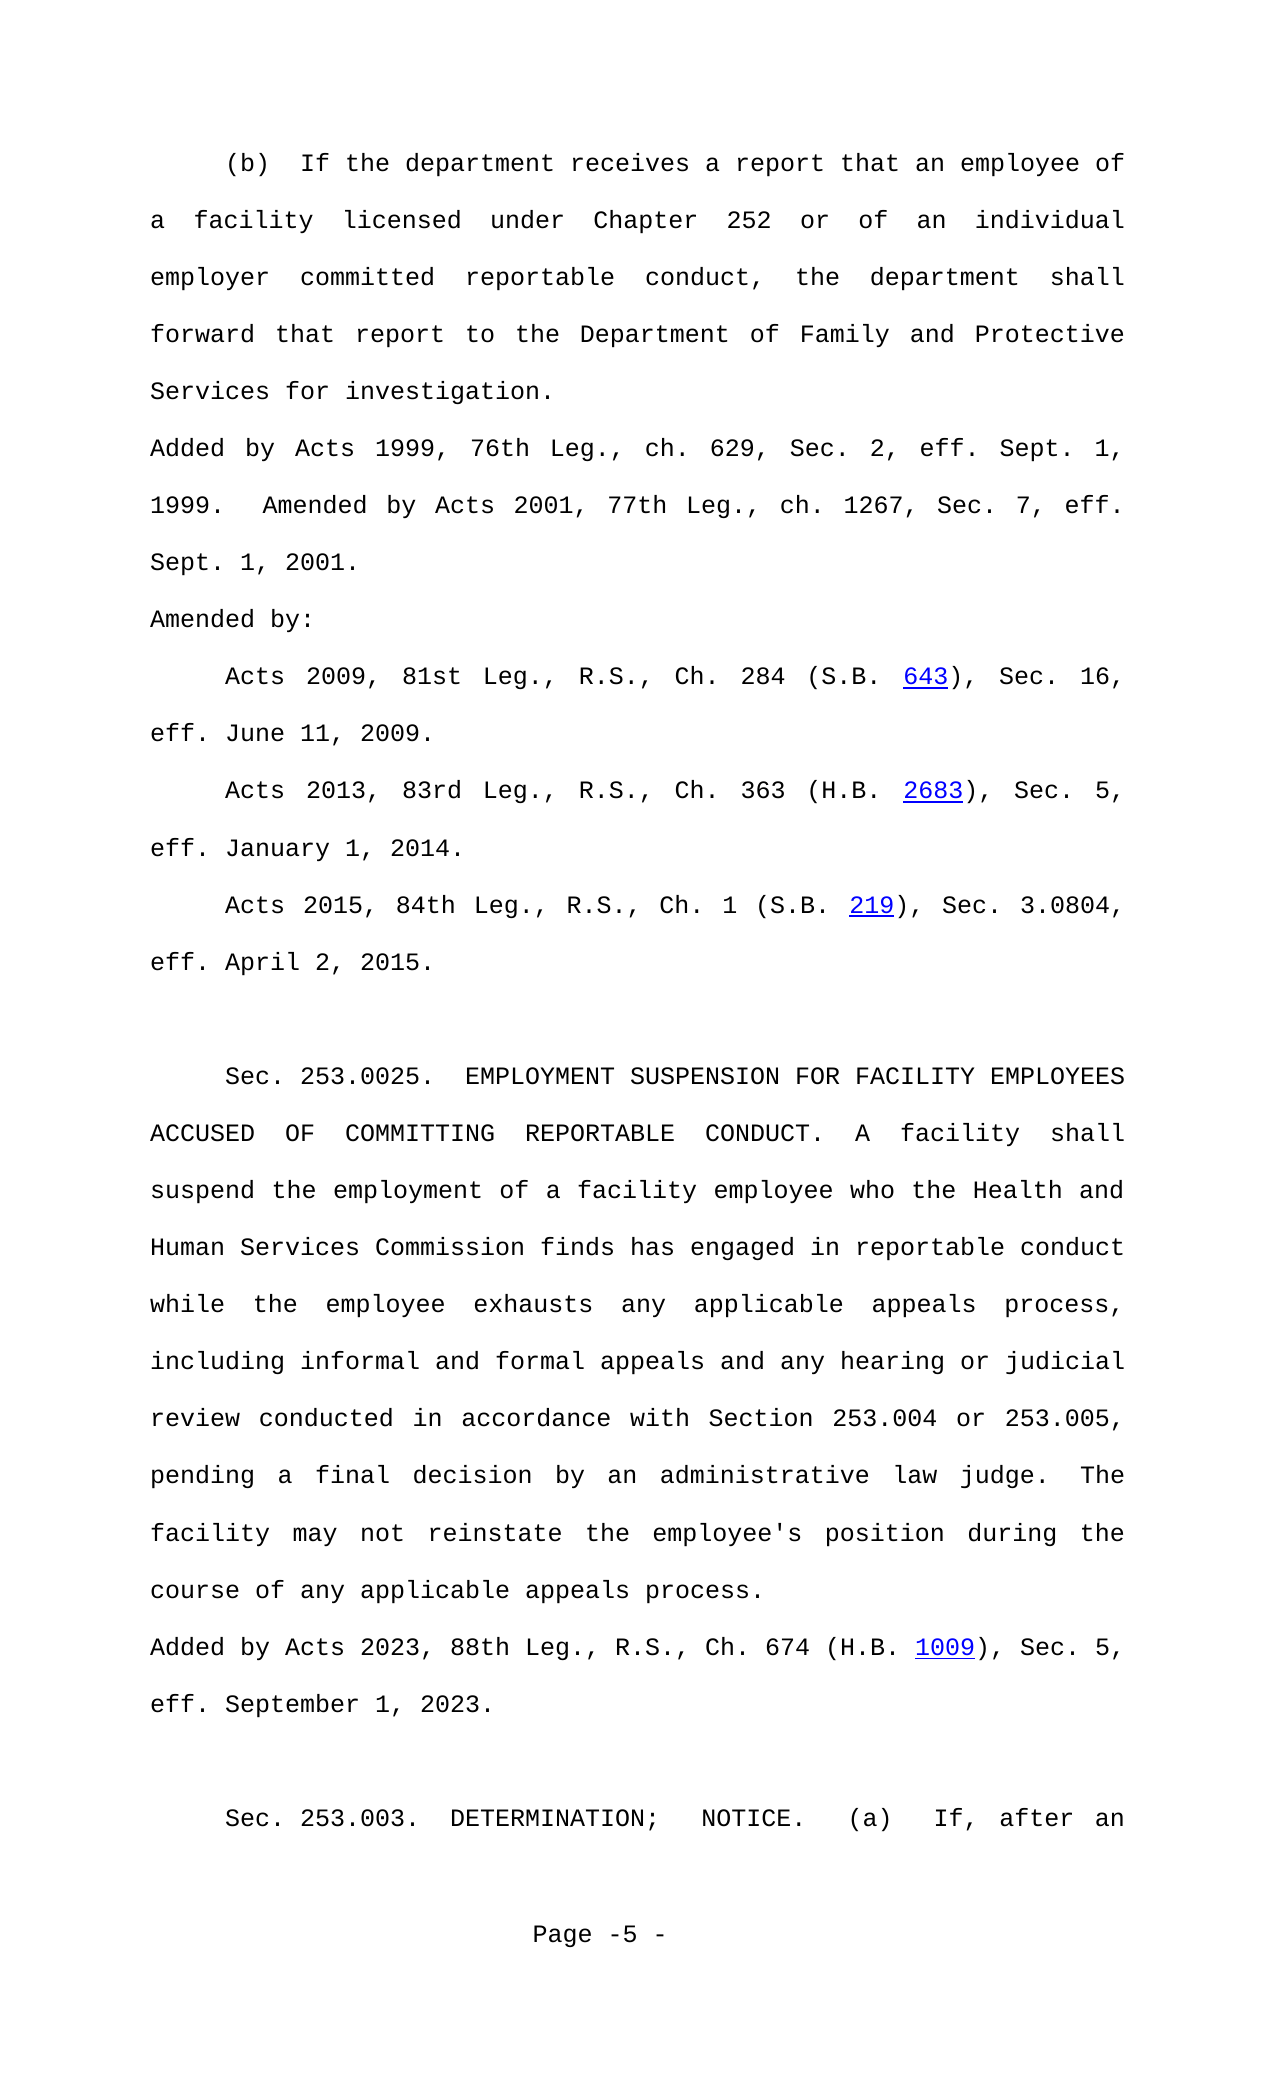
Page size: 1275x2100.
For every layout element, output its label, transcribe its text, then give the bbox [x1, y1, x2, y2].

text Amended by: [150, 607, 1125, 635]
text Added by Acts 2023, 88th Leg., R.S., Ch. 674 (H.B. 1009), Sec. 5, eff. September 1, 2023. [150, 1634, 1125, 1720]
text Acts 2013, 83rd Leg., R.S., Ch. 363 (H.B. 2683), Sec. 5, eff. January 1, 2014. [150, 778, 1125, 863]
text (b) If the department receives a report that an employee of a facility licensed under Chapter 252 or of an individual employer committed reportable conduct, the department shall forward that report to the Department of Family and Protective Services for investigation. [150, 150, 1125, 407]
text Acts 2015, 84th Leg., R.S., Ch. 1 (S.B. 219), Sec. 3.0804, eff. April 2, 2015. [150, 892, 1125, 978]
text Added by Acts 1999, 76th Leg., ch. 629, Sec. 2, eff. Sept. 1, 1999. Amended by Acts 2001, 77th Leg., ch. 1267, Sec. 7, eff. Sept. 1, 2001. [150, 435, 1125, 578]
text Sec. 253.0025. EMPLOYMENT SUSPENSION FOR FACILITY EMPLOYEES ACCUSED OF COMMITTING REPORTABLE CONDUCT. A facility shall suspend the employment of a facility employee who the Health and Human Services Commission finds has engaged in reportable conduct while the employee exhausts any applicable appeals process, including informal and formal appeals and any hearing or judicial review conducted in accordance with Section 253.004 or 253.005, pending a final decision by an administrative law judge. The facility may not reinstate the employee's position during the course of any applicable appeals process. [150, 1063, 1125, 1606]
text Acts 2009, 81st Leg., R.S., Ch. 284 (S.B. 643), Sec. 16, eff. June 11, 2009. [150, 664, 1125, 749]
